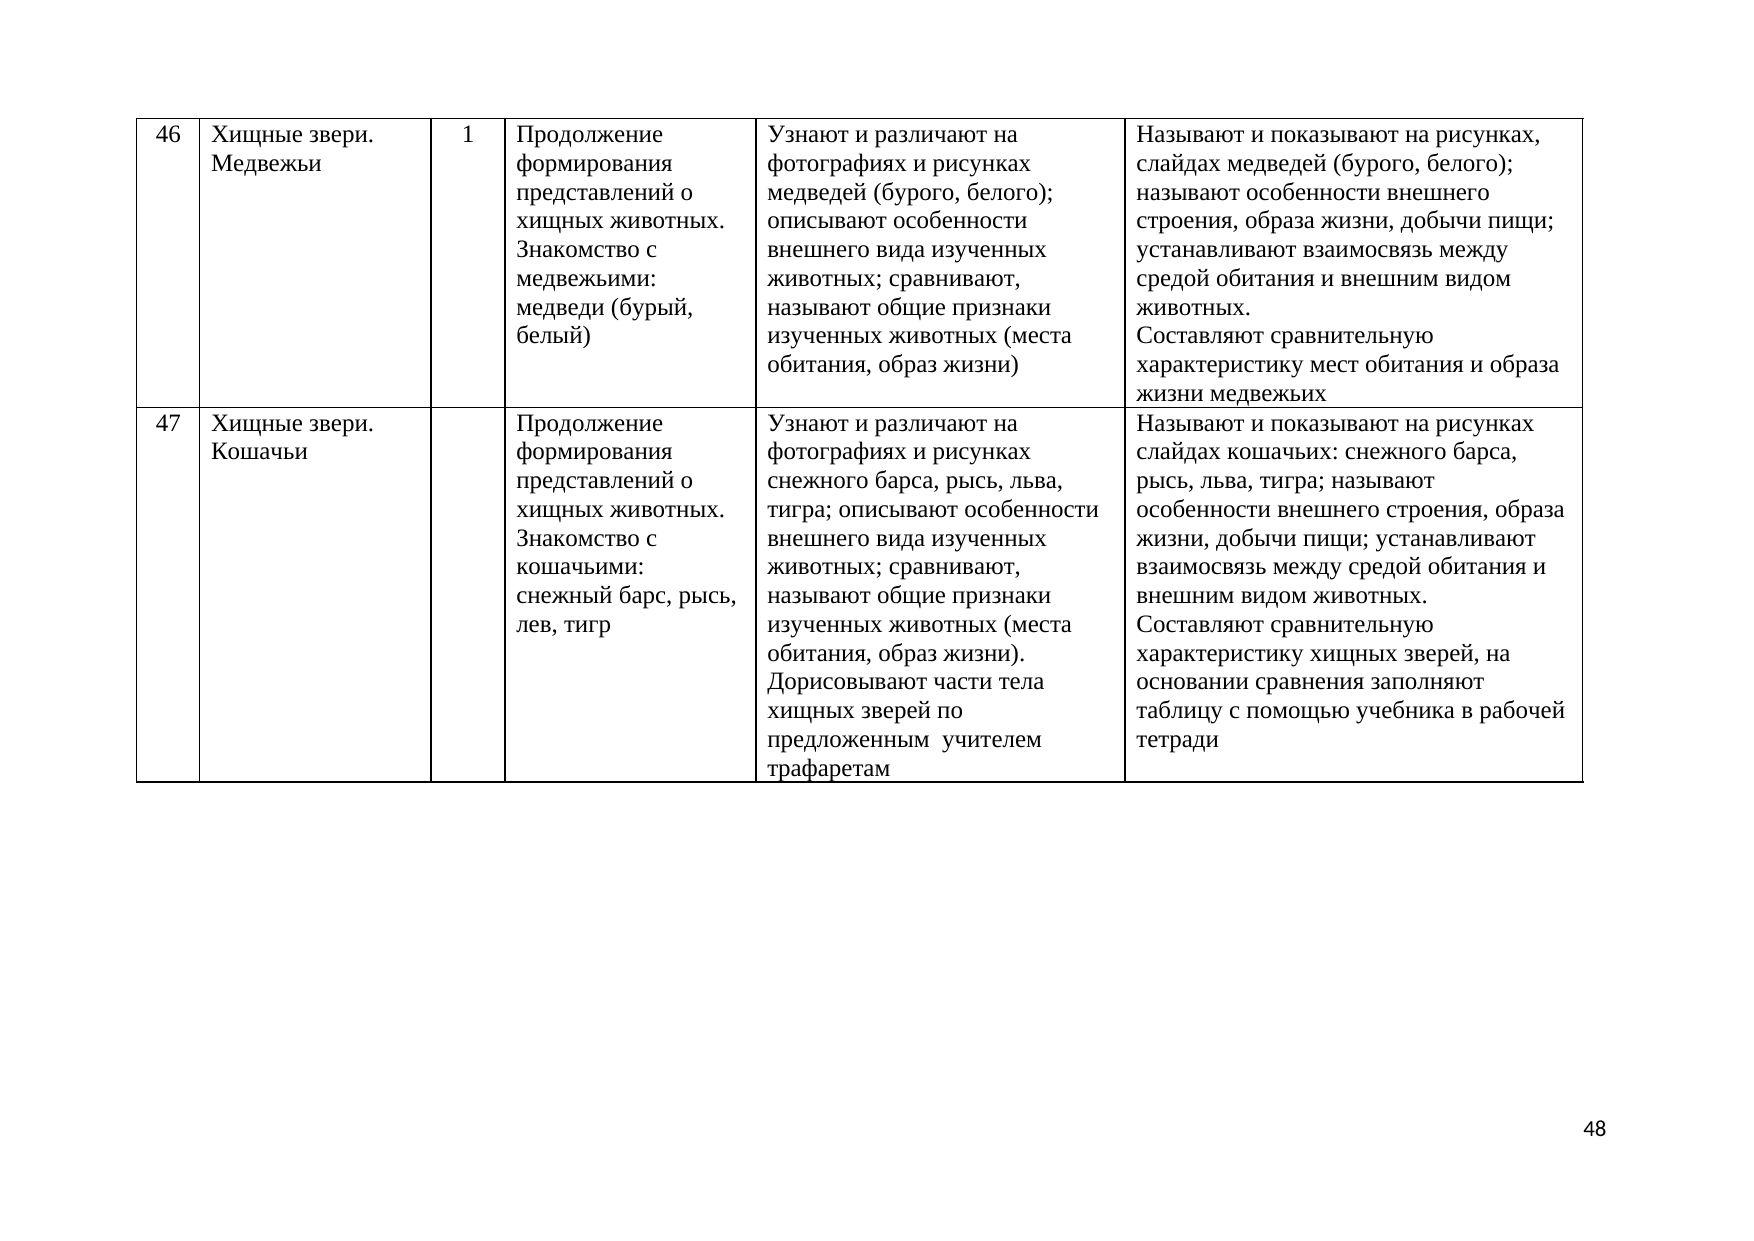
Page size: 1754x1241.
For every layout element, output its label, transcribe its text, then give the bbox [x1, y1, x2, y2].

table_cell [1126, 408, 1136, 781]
table_cell Узнают и различают на фотографиях и рисунках медведей (бурого, белого); описывают особенности внешнего вида изученных животных; сравнивают, называют общие признаки изученных животных (места обитания, образ жизни) [757, 119, 1124, 407]
table_cell Продолжение формирования представлений о хищных животных. Знакомство с кошачьими: снежный барс, рысь, лев, тигр [506, 408, 755, 781]
table_cell Продолжение формирования представлений о хищных животных. Знакомство с медвежьими: медведи (бурый, белый) [506, 119, 755, 407]
table_cell 1 [432, 119, 504, 407]
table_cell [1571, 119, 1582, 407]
table_cell [432, 408, 504, 781]
table_cell 46 [137, 119, 199, 407]
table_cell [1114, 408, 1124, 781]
table_cell Хищные звери. Кошачьи [200, 408, 430, 781]
table_cell Хищные звери. Медвежьи [200, 119, 430, 407]
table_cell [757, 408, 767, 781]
table_cell 47 [137, 408, 199, 781]
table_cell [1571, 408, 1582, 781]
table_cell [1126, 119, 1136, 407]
